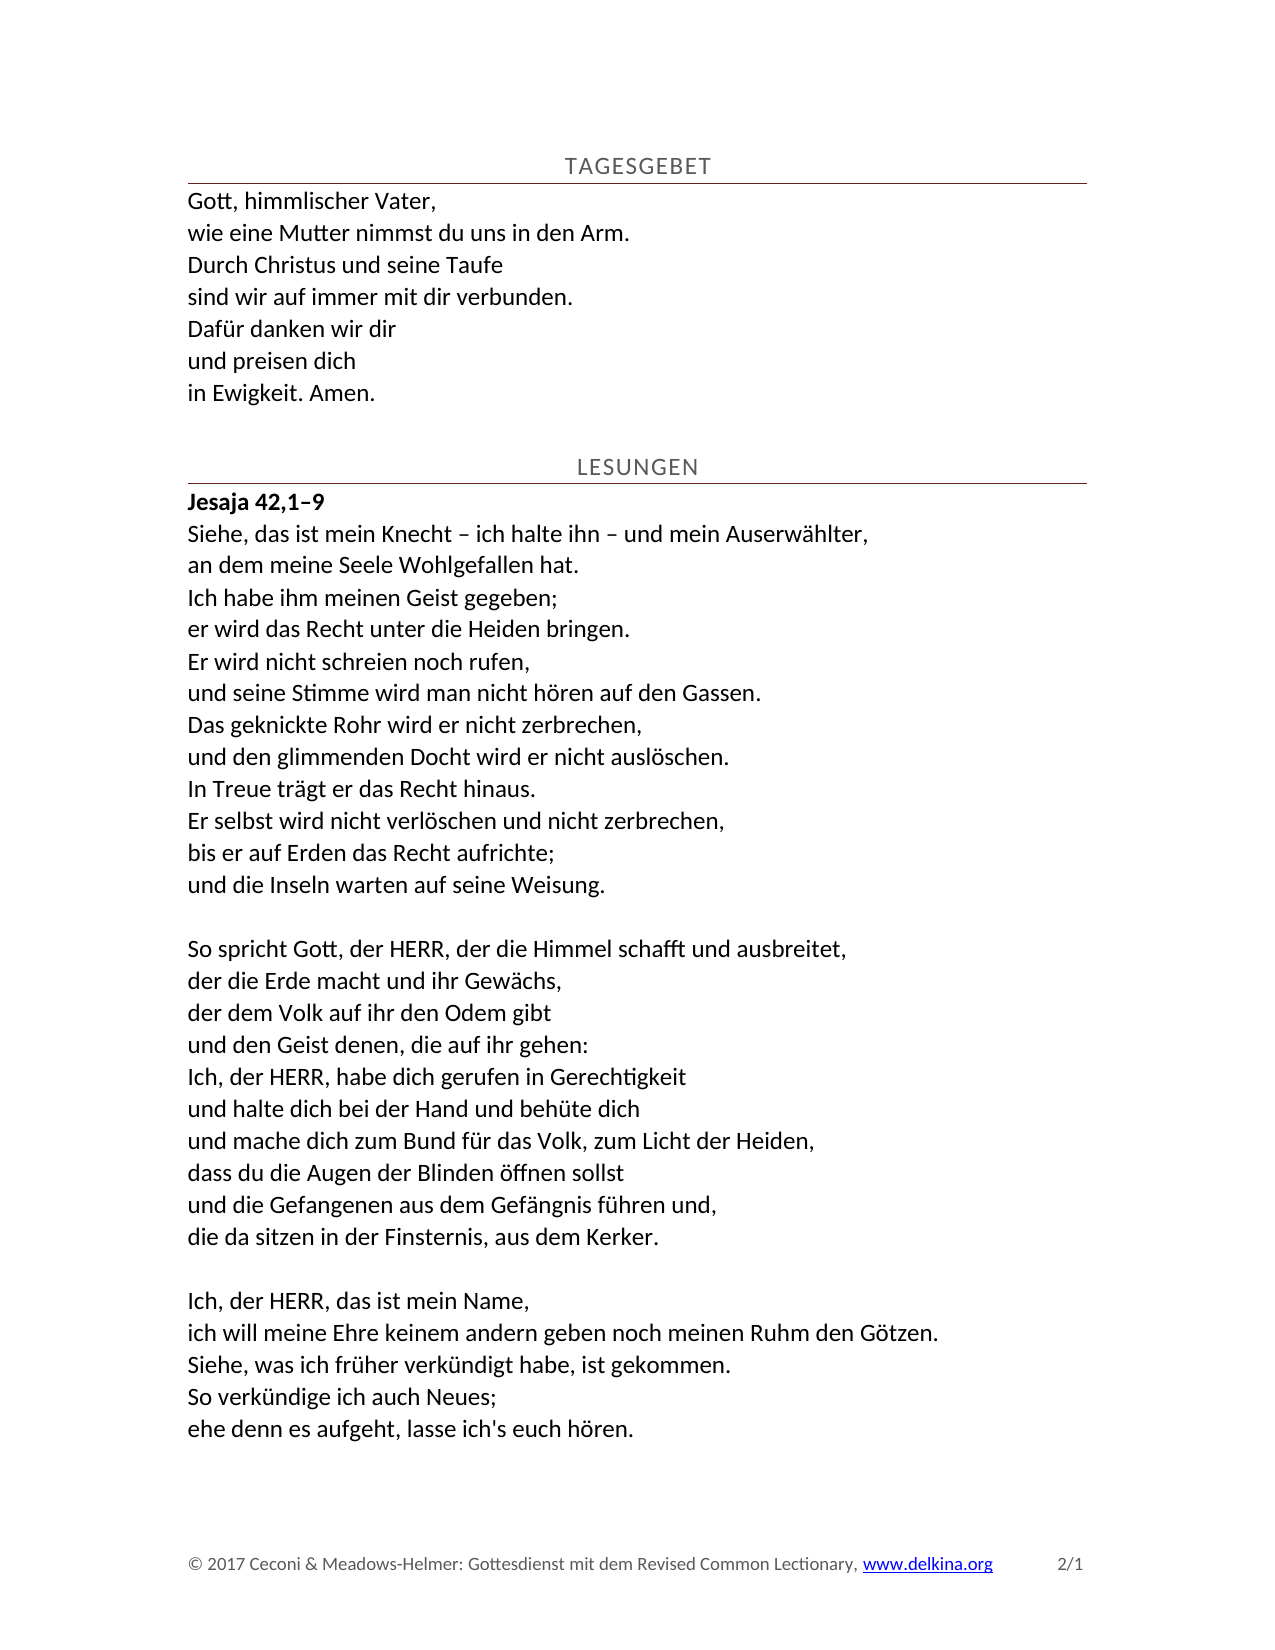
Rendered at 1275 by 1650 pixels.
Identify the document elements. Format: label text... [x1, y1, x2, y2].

text Durch Christus und seine Taufe [187, 249, 1087, 279]
text die da sitzen in der Finsternis, aus dem Kerker. [187, 1221, 1087, 1252]
text und die Gefangenen aus dem Gefängnis führen und, [187, 1189, 1087, 1220]
text In Treue trägt er das Recht hinaus. [187, 773, 1087, 804]
text in Ewigkeit. Amen. [187, 377, 1087, 407]
subtitle Tagesgebet [187, 150, 1087, 184]
text wie eine Mutter nimmst du uns in den Arm. [187, 217, 1087, 248]
text und seine Stimme wird man nicht hören auf den Gassen. [187, 678, 1087, 708]
text Er wird nicht schreien noch rufen, [187, 646, 1087, 676]
text Siehe, was ich früher verkündigt habe, ist gekommen. [187, 1349, 1087, 1380]
text ich will meine Ehre keinem andern geben noch meinen Ruhm den Götzen. [187, 1317, 1087, 1348]
text und mache dich zum Bund für das Volk, zum Licht der Heiden, [187, 1125, 1087, 1156]
text Er selbst wird nicht verlöschen und nicht zerbrechen, [187, 806, 1087, 836]
text und die Inseln warten auf seine Weisung. [187, 869, 1087, 900]
text er wird das Recht unter die Heiden bringen. [187, 614, 1087, 644]
text sind wir auf immer mit dir verbunden. [187, 281, 1087, 312]
text der die Erde macht und ihr Gewächs, [187, 965, 1087, 996]
text an dem meine Seele Wohlgefallen hat. [187, 550, 1087, 580]
text Ich, der HERR, das ist mein Name, [187, 1285, 1087, 1316]
text und halte dich bei der Hand und behüte dich [187, 1093, 1087, 1124]
text und den Geist denen, die auf ihr gehen: [187, 1029, 1087, 1060]
text Gott, himmlischer Vater, [187, 185, 1087, 216]
text Das geknickte Rohr wird er nicht zerbrechen, [187, 709, 1087, 740]
text und den glimmenden Docht wird er nicht auslöschen. [187, 742, 1087, 772]
text bis er auf Erden das Recht aufrichte; [187, 837, 1087, 868]
text Siehe, das ist mein Knecht – ich halte ihn – und mein Auserwählter, [187, 518, 1087, 548]
text Ich habe ihm meinen Geist gegeben; [187, 582, 1087, 612]
text ehe denn es aufgeht, lasse ich's euch hören. [187, 1413, 1087, 1444]
text So spricht Gott, der HERR, der die Himmel schafft und ausbreitet, [187, 933, 1087, 964]
subtitle Lesungen [187, 451, 1087, 484]
text dass du die Augen der Blinden öffnen sollst [187, 1157, 1087, 1188]
text Ich, der HERR, habe dich gerufen in Gerechtigkeit [187, 1061, 1087, 1092]
text und preisen dich [187, 345, 1087, 376]
text Jesaja 42,1–9 [187, 486, 1087, 516]
text Dafür danken wir dir [187, 313, 1087, 343]
text So verkündige ich auch Neues; [187, 1381, 1087, 1412]
text der dem Volk auf ihr den Odem gibt [187, 997, 1087, 1028]
